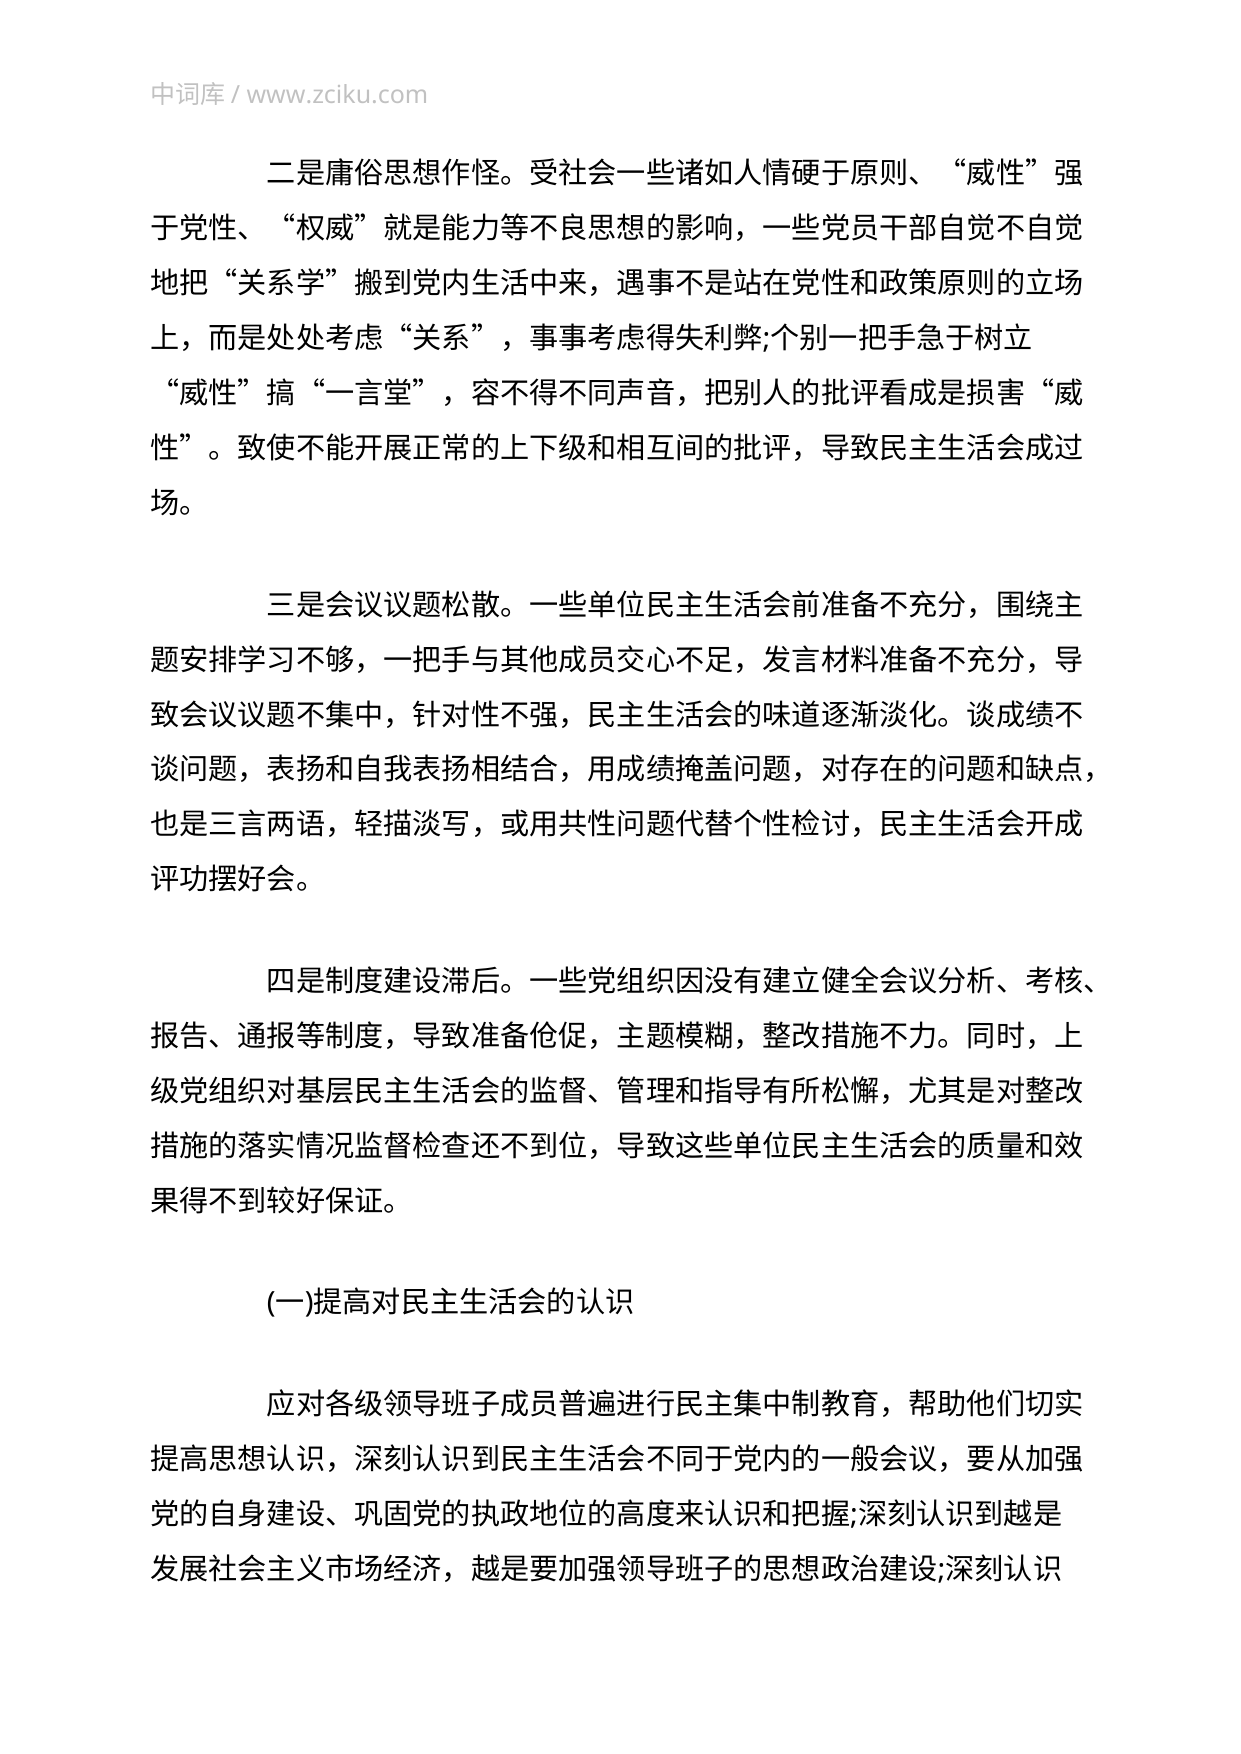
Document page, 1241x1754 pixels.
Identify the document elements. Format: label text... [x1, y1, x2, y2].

text 四是制度建设滞后。一些党组织因没有建立健全会议分析、考核、报告、通报等制度，导致准备伧促，主题模糊，整改措施不力。同时，上级党组织对基层民主生活会的监督、管理和指导有所松懈，尤其是对整改措施的落实情况监督检查还不到位，导致这些单位民主生活会的质量和效果得不到较好保证。 [150, 957, 1090, 1219]
text 二是庸俗思想作怪。受社会一些诸如人情硬于原则、“威性”强于党性、“权威”就是能力等不良思想的影响，一些党员干部自觉不自觉地把“关系学”搬到党内生活中来，遇事不是站在党性和政策原则的立场上，而是处处考虑“关系”，事事考虑得失利弊;个别一把手急于树立“威性”搞“一言堂”，容不得不同声音，把别人的批评看成是损害“威性”。致使不能开展正常的上下级和相互间的批评，导致民主生活会成过场。 [150, 150, 1090, 522]
text 三是会议议题松散。一些单位民主生活会前准备不充分，围绕主题安排学习不够，一把手与其他成员交心不足，发言材料准备不充分，导致会议议题不集中，针对性不强，民主生活会的味道逐渐淡化。谈成绩不谈问题，表扬和自我表扬相结合，用成绩掩盖问题，对存在的问题和缺点，也是三言两语，轻描淡写，或用共性问题代替个性检讨，民主生活会开成评功摆好会。 [150, 581, 1090, 898]
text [150, 1381, 1090, 1588]
text (一)提高对民主生活会的认识 [150, 1279, 1090, 1321]
